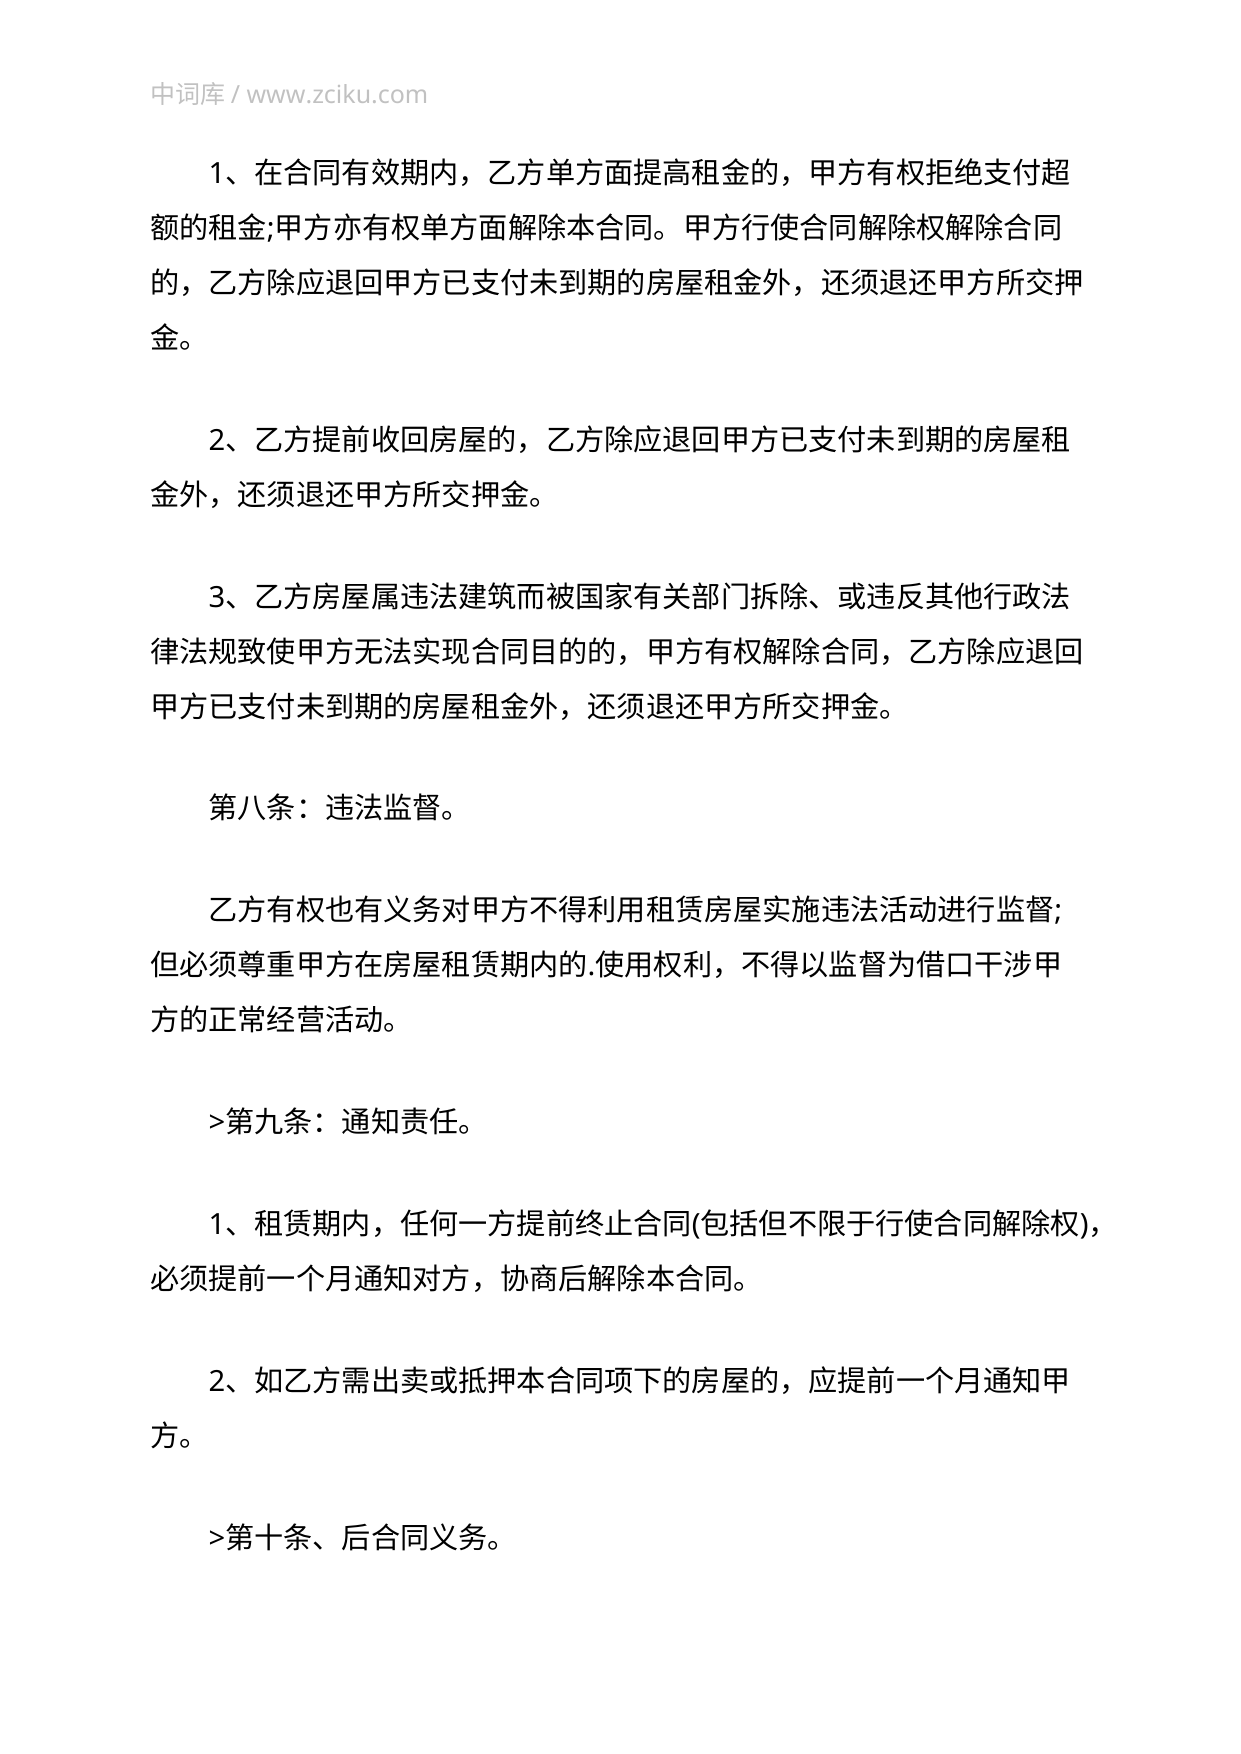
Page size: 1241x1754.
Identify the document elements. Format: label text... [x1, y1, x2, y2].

text 1、租赁期内，任何一方提前终止合同(包括但不限于行使合同解除权)，必须提前一个月通知对方，协商后解除本合同。 [150, 1201, 1090, 1298]
text 1、在合同有效期内，乙方单方面提高租金的，甲方有权拒绝支付超额的租金;甲方亦有权单方面解除本合同。甲方行使合同解除权解除合同的，乙方除应退回甲方已支付未到期的房屋租金外，还须退还甲方所交押金。 [150, 150, 1090, 357]
text 2、乙方提前收回房屋的，乙方除应退回甲方已支付未到期的房屋租金外，还须退还甲方所交押金。 [150, 417, 1090, 514]
text 2、如乙方需出卖或抵押本合同项下的房屋的，应提前一个月通知甲方。 [150, 1357, 1090, 1455]
text 乙方有权也有义务对甲方不得利用租赁房屋实施违法活动进行监督;但必须尊重甲方在房屋租赁期内的.使用权利，不得以监督为借口干涉甲方的正常经营活动。 [150, 887, 1090, 1039]
text >第九条：通知责任。 [150, 1099, 1090, 1141]
text 第八条：违法监督。 [150, 785, 1090, 827]
text 3、乙方房屋属违法建筑而被国家有关部门拆除、或违反其他行政法律法规致使甲方无法实现合同目的的，甲方有权解除合同，乙方除应退回甲方已支付未到期的房屋租金外，还须退还甲方所交押金。 [150, 573, 1090, 726]
text >第十条、后合同义务。 [150, 1514, 1090, 1557]
